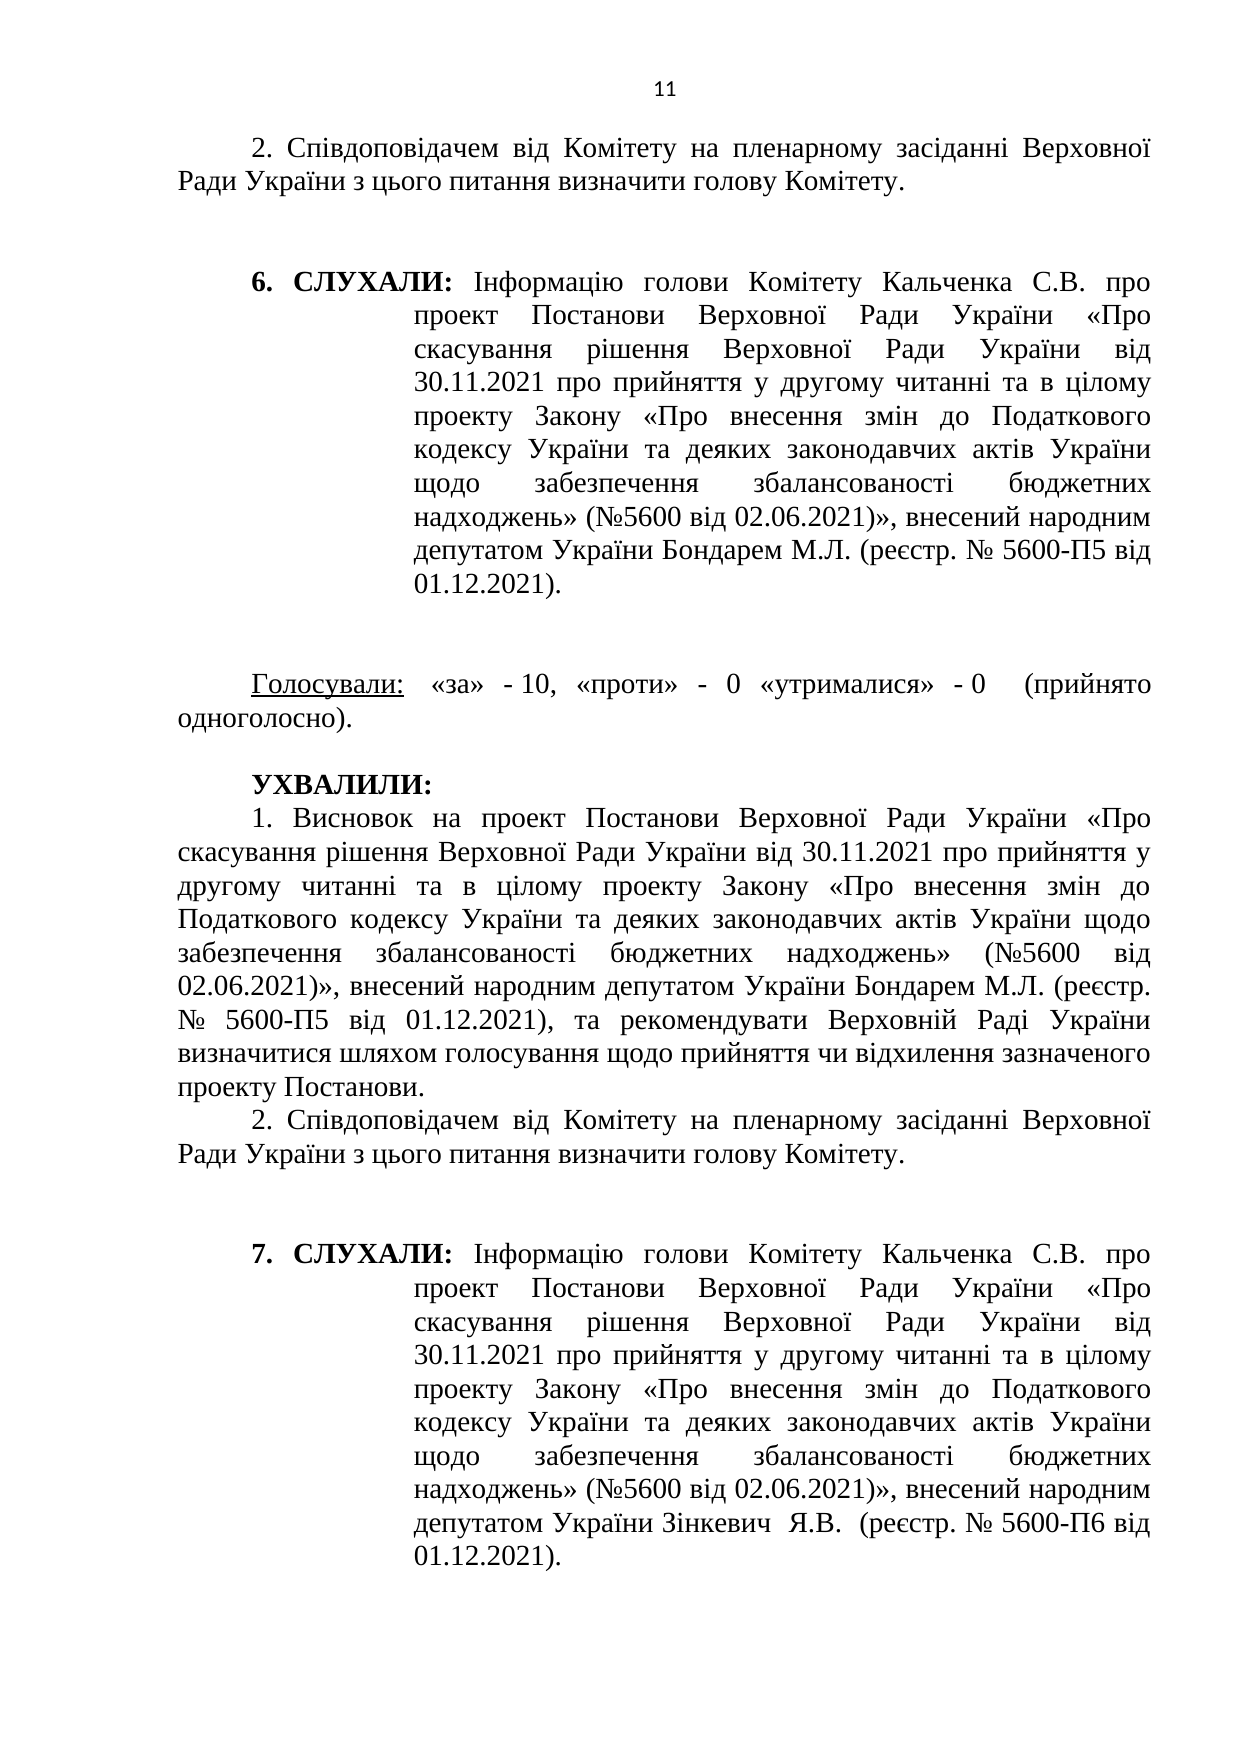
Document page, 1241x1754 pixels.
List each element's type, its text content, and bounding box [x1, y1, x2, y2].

text Голосували: «за» - 10, «проти» - 0 «утрималися» - 0 (прийнято одноголосно). [177, 666, 1152, 733]
text 2. Співдоповідачем від Комітету на пленарному засіданні Верховної Ради України з цього питання визначити голову Комітету. [177, 130, 1152, 197]
text 2. Співдоповідачем від Комітету на пленарному засіданні Верховної Ради України з цього питання визначити голову Комітету. [177, 1102, 1152, 1169]
text 6. СЛУХАЛИ: Інформацію голови Комітету Кальченка С.В. про проект Постанови Верховної Ради України «Про скасування рішення Верховної Ради України від 30.11.2021 про прийняття у другому читанні та в цілому проекту Закону «Про внесення змін до Податкового кодексу України та деяких законодавчих актів України щодо забезпечення збалансованості бюджетних надходжень» (№5600 від 02.06.2021)», внесений народним депутатом України Бондарем М.Л. (реєстр. № 5600-П5 від 01.12.2021). [251, 264, 1152, 599]
text 1. Висновок на проект Постанови Верховної Ради України «Про скасування рішення Верховної Ради України від 30.11.2021 про прийняття у другому читанні та в цілому проекту Закону «Про внесення змін до Податкового кодексу України та деяких законодавчих актів України щодо забезпечення збалансованості бюджетних надходжень» (№5600 від 02.06.2021)», внесений народним депутатом України Бондарем М.Л. (реєстр. № 5600-П5 від 01.12.2021), та рекомендувати Верховній Раді України визначитися шляхом голосування щодо прийняття чи відхилення зазначеного проекту Постанови. [177, 801, 1152, 1102]
text УХВАЛИЛИ: [251, 767, 1152, 801]
text 7. СЛУХАЛИ: Інформацію голови Комітету Кальченка С.В. про проект Постанови Верховної Ради України «Про скасування рішення Верховної Ради України від 30.11.2021 про прийняття у другому читанні та в цілому проекту Закону «Про внесення змін до Податкового кодексу України та деяких законодавчих актів України щодо забезпечення збалансованості бюджетних надходжень» (№5600 від 02.06.2021)», внесений народним депутатом України Зінкевич Я.В. (реєстр. № 5600-П6 від 01.12.2021). [251, 1237, 1152, 1572]
